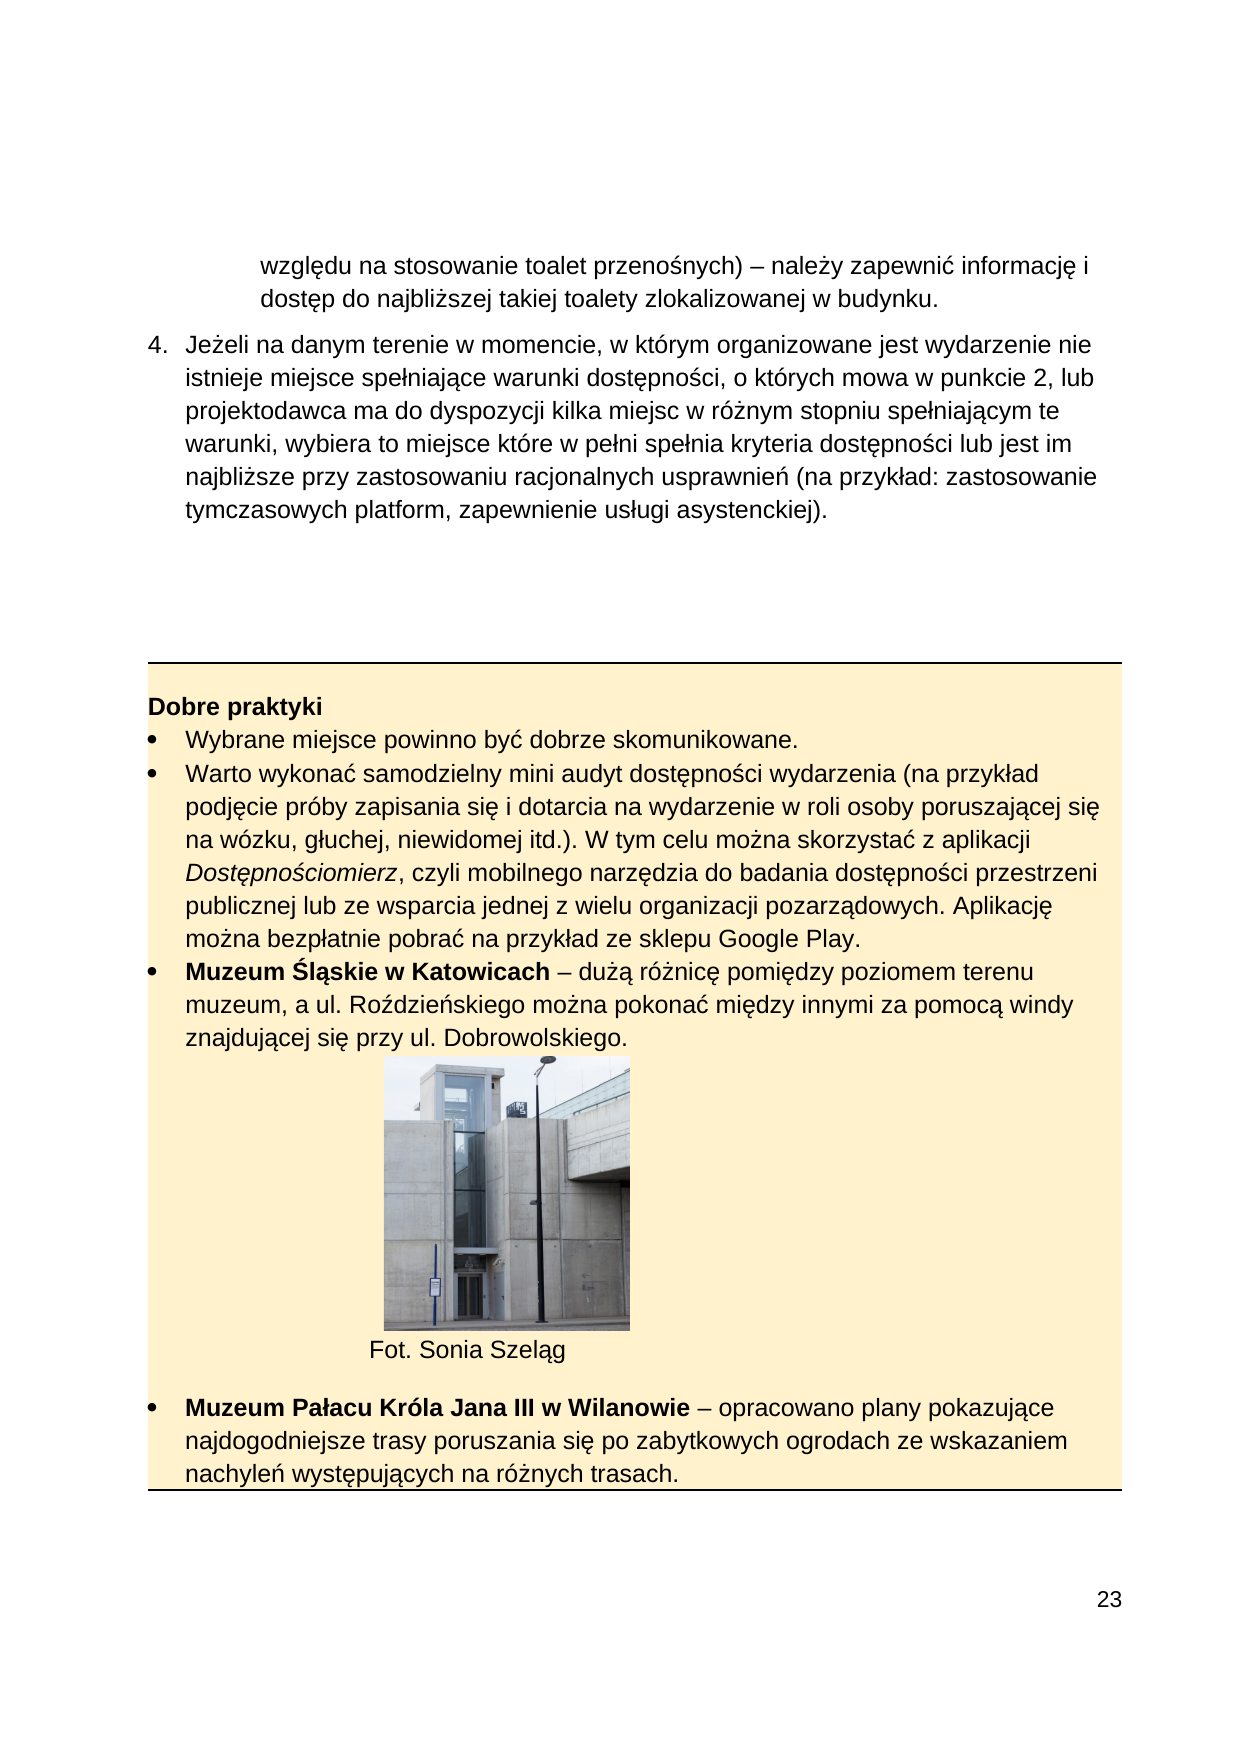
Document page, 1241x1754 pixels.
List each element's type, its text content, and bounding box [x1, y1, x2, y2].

list Muzeum Pałacu Króla Jana III w Wilanowie – opracowano plany pokazujące najdogodniejsze trasy poruszania się po zabytkowych ogrodach ze wskazaniem nachyleń występujących na różnych trasach. [148, 1392, 1122, 1489]
text Fot. Sonia Szeląg [148, 1335, 1122, 1364]
list Muzeum Śląskie w Katowicach – dużą różnicę pomiędzy poziomem terenu muzeum, a ul. Roździeńskiego można pokonać między innymi za pomocą windy znajdującej się przy ul. Dobrowolskiego. [148, 957, 1122, 1052]
list Jeżeli na danym terenie w momencie, w którym organizowane jest wydarzenie nie istnieje miejsce spełniające warunki dostępności, o których mowa w punkcie 2, lub projektodawca ma do dyspozycji kilka miejsc w różnym stopniu spełniającym te warunki, wybiera to miejsce które w pełni spełnia kryteria dostępności lub jest im najbliższe przy zastosowaniu racjonalnych usprawnień (na przykład: zastosowanie tymczasowych platform, zapewnienie usługi asystenckiej). [148, 329, 1122, 523]
list Wybrane miejsce powinno być dobrze skomunikowane. [148, 725, 1122, 754]
list Warto wykonać samodzielny mini audyt dostępności wydarzenia (na przykład podjęcie próby zapisania się i dotarcia na wydarzenie w roli osoby poruszającej się na wózku, głuchej, niewidomej itd.). W tym celu można skorzystać z aplikacji Dostępnościomierz, czyli mobilnego narzędzia do badania dostępności przestrzeni publicznej lub ze wsparcia jednej z wielu organizacji pozarządowych. Aplikację można bezpłatnie pobrać na przykład ze sklepu Google Play. [148, 758, 1122, 952]
text Dobre praktyki [148, 692, 1122, 721]
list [223, 251, 1122, 313]
